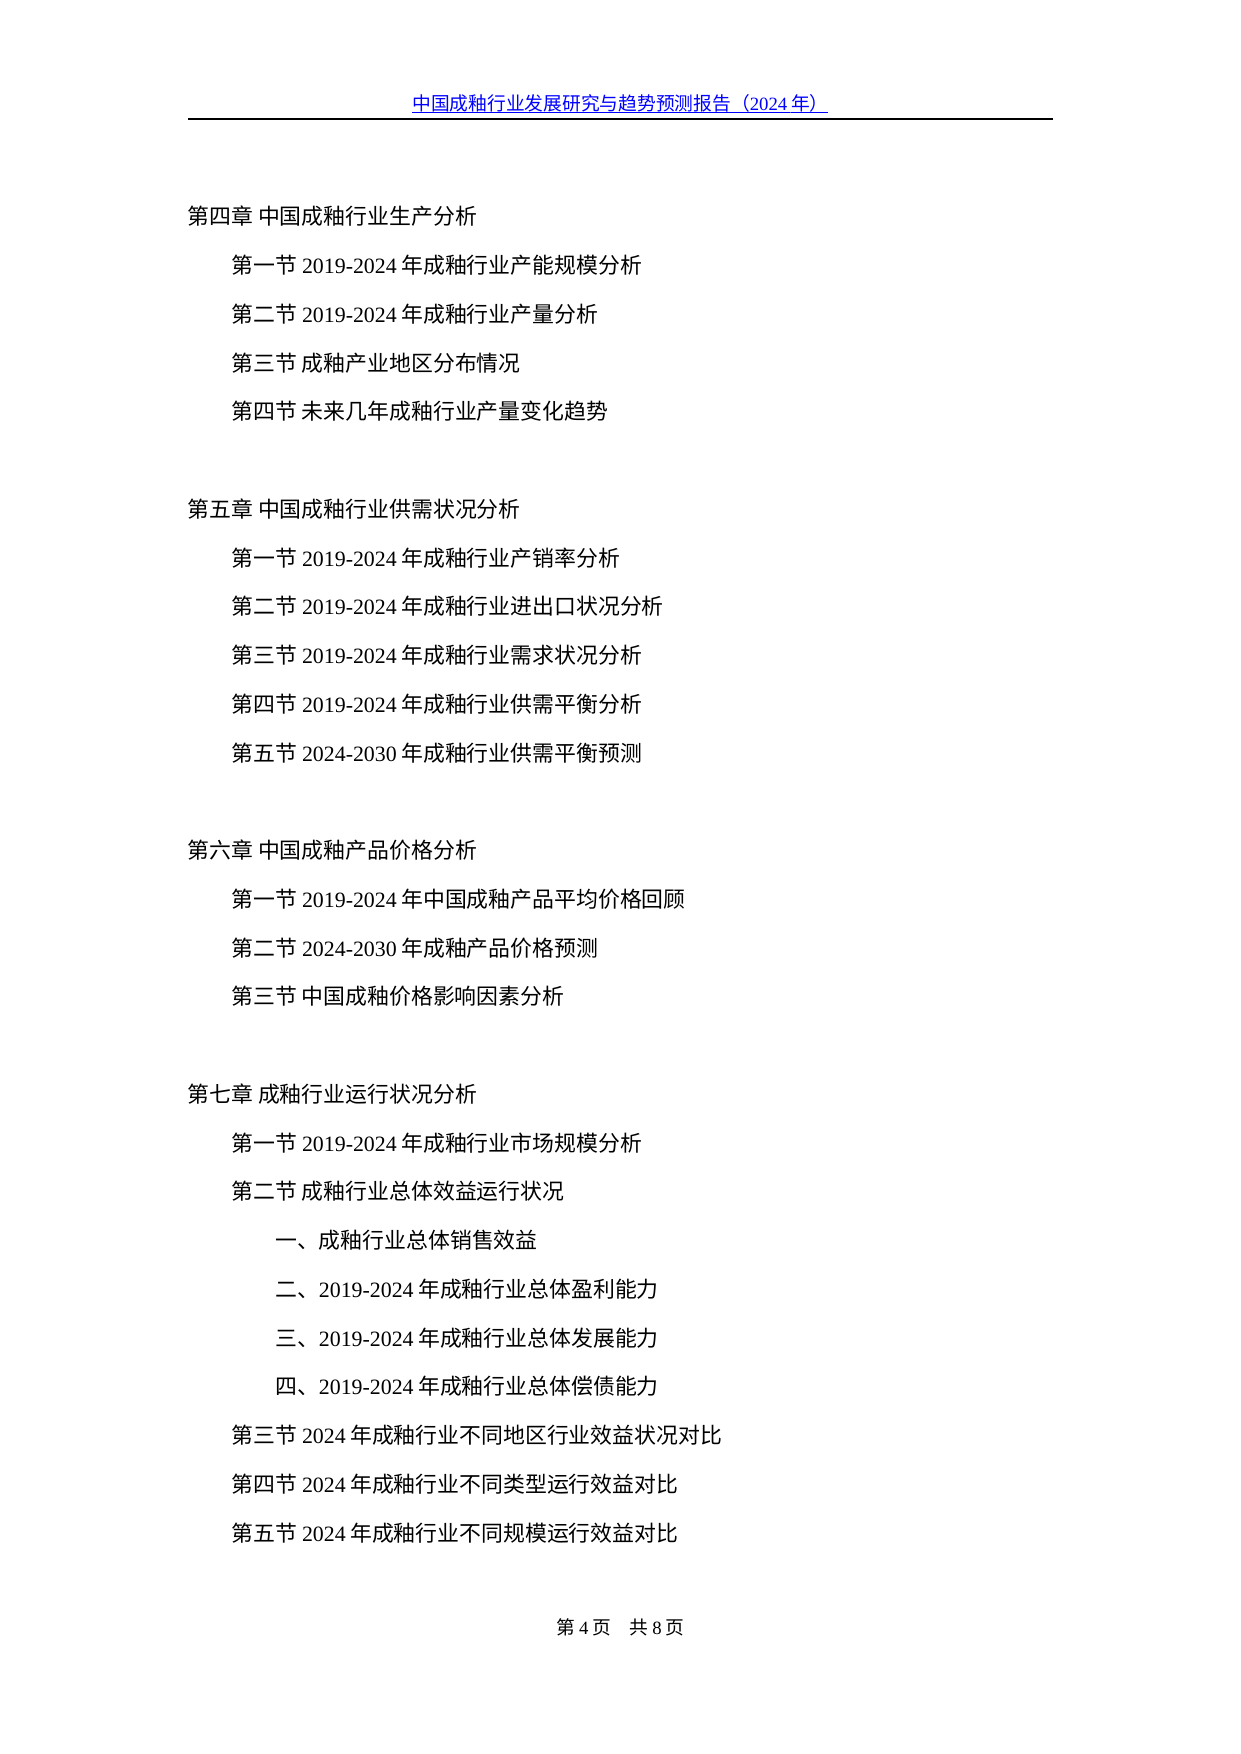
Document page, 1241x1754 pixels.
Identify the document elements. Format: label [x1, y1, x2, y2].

text [187, 150, 1053, 1548]
